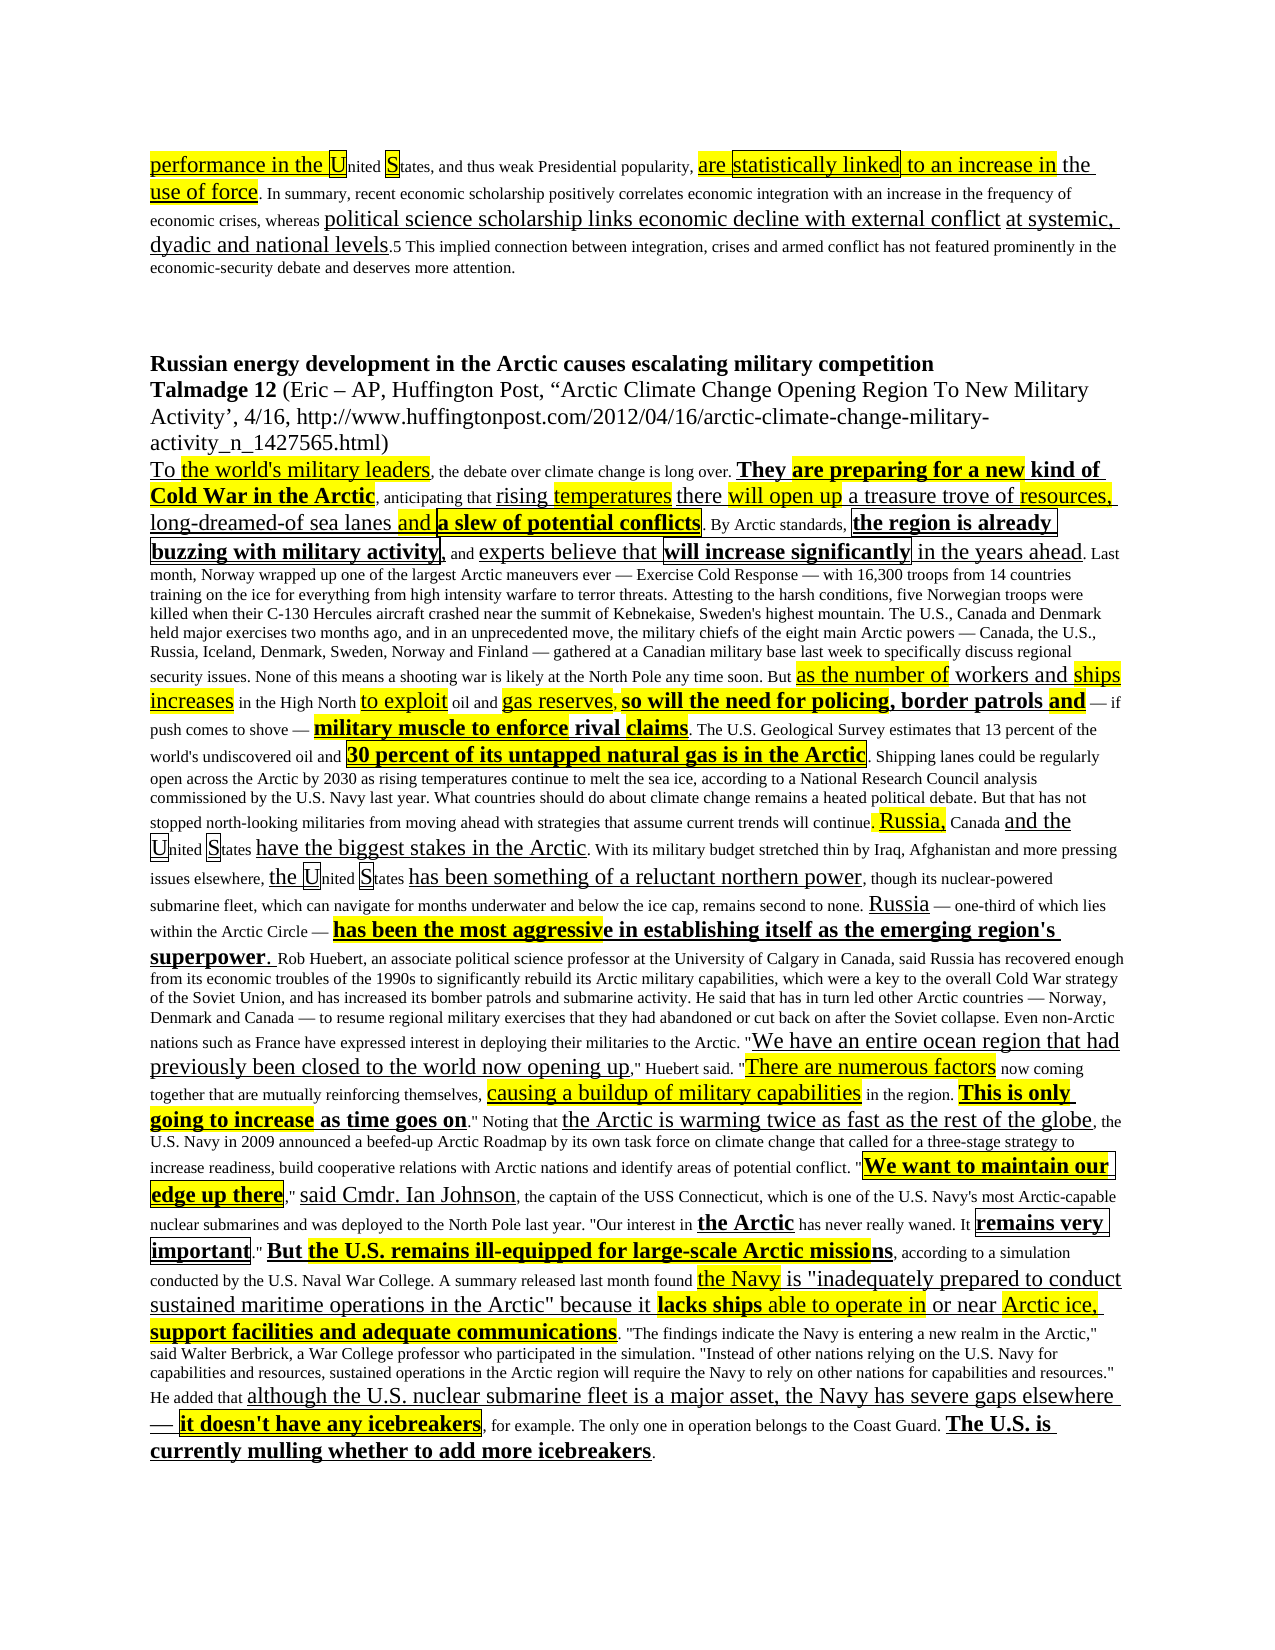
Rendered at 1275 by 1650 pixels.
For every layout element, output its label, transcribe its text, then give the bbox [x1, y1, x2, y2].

text Russian energy development in the Arctic causes escalating military competition [150, 350, 1125, 377]
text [150, 150, 1125, 277]
text To the world's military leaders, the debate over climate change is long over. They are preparing for a new kind of Cold War in the Arctic, anticipating that rising temperatures there will open up a treasure trove of resources, long-dreamed-of sea lanes and a slew of potential conflicts. By Arctic standards, the region is already buzzing with military activity, and experts believe that will increase significantly in the years ahead. Last month, Norway wrapped up one of the largest Arctic maneuvers ever — Exercise Cold Response — with 16,300 troops from 14 countries training on the ice for everything from high intensity warfare to terror threats. Attesting to the harsh conditions, five Norwegian troops were killed when their C-130 Hercules aircraft crashed near the summit of Kebnekaise, Sweden's highest mountain. The U.S., Canada and Denmark held major exercises two months ago, and in an unprecedented move, the military chiefs of the eight main Arctic powers — Canada, the U.S., Russia, Iceland, Denmark, Sweden, Norway and Finland — gathered at a Canadian military base last week to specifically discuss regional security issues. None of this means a shooting war is likely at the North Pole any time soon. But as the number of workers and ships increases in the High North to exploit oil and gas reserves, so will the need for policing, border patrols and — if push comes to shove — military muscle to enforce rival claims. The U.S. Geological Survey estimates that 13 percent of the world's undiscovered oil and 30 percent of its untapped natural gas is in the Arctic. Shipping lanes could be regularly open across the Arctic by 2030 as rising temperatures continue to melt the sea ice, according to a National Research Council analysis commissioned by the U.S. Navy last year. What countries should do about climate change remains a heated political debate. But that has not stopped north-looking militaries from moving ahead with strategies that assume current trends will continue. Russia, Canada and the United States have the biggest stakes in the Arctic. With its military budget stretched thin by Iraq, Afghanistan and more pressing issues elsewhere, the United States has been something of a reluctant northern power, though its nuclear-powered submarine fleet, which can navigate for months underwater and below the ice cap, remains second to none. Russia — one-third of which lies within the Arctic Circle — has been the most aggressive in establishing itself as the emerging region's superpower. Rob Huebert, an associate political science professor at the University of Calgary in Canada, said Russia has recovered enough from its economic troubles of the 1990s to significantly rebuild its Arctic military capabilities, which were a key to the overall Cold War strategy of the Soviet Union, and has increased its bomber patrols and submarine activity. He said that has in turn led other Arctic countries — Norway, Denmark and Canada — to resume regional military exercises that they had abandoned or cut back on after the Soviet collapse. Even non-Arctic nations such as France have expressed interest in deploying their militaries to the Arctic. "We have an entire ocean region that had previously been closed to the world now opening up," Huebert said. "There are numerous factors now coming together that are mutually reinforcing themselves, causing a buildup of military capabilities in the region. This is only going to increase as time goes on." Noting that the Arctic is warming twice as fast as the rest of the globe, the U.S. Navy in 2009 announced a beefed-up Arctic Roadmap by its own task force on climate change that called for a three-stage strategy to increase readiness, build cooperative relations with Arctic nations and identify areas of potential conflict. "We want to maintain our edge up there," said Cmdr. Ian Johnson, the captain of the USS Connecticut, which is one of the U.S. Navy's most Arctic-capable nuclear submarines and was deployed to the North Pole last year. "Our interest in the Arctic has never really waned. It remains very important." But the U.S. remains ill-equipped for large-scale Arctic missions, according to a simulation conducted by the U.S. Naval War College. A summary released last month found the Navy is "inadequately prepared to conduct sustained maritime operations in the Arctic" because it lacks ships able to operate in or near Arctic ice, support facilities and adequate communications. "The findings indicate the Navy is entering a new realm in the Arctic," said Walter Berbrick, a War College professor who participated in the simulation. "Instead of other nations relying on the U.S. Navy for capabilities and resources, sustained operations in the Arctic region will require the Navy to rely on other nations for capabilities and resources." He added that although the U.S. nuclear submarine fleet is a major asset, the Navy has severe gaps elsewhere — it doesn't have any icebreakers, for example. The only one in operation belongs to the Coast Guard. The U.S. is currently mulling whether to add more icebreakers. [150, 456, 1125, 1463]
text Talmadge 12 (Eric – AP, Huffington Post, “Arctic Climate Change Opening Region To New Military Activity’, 4/16, http://www.huffingtonpost.com/2012/04/16/arctic-climate-change-military-activity_n_1427565.html) [150, 377, 1125, 456]
